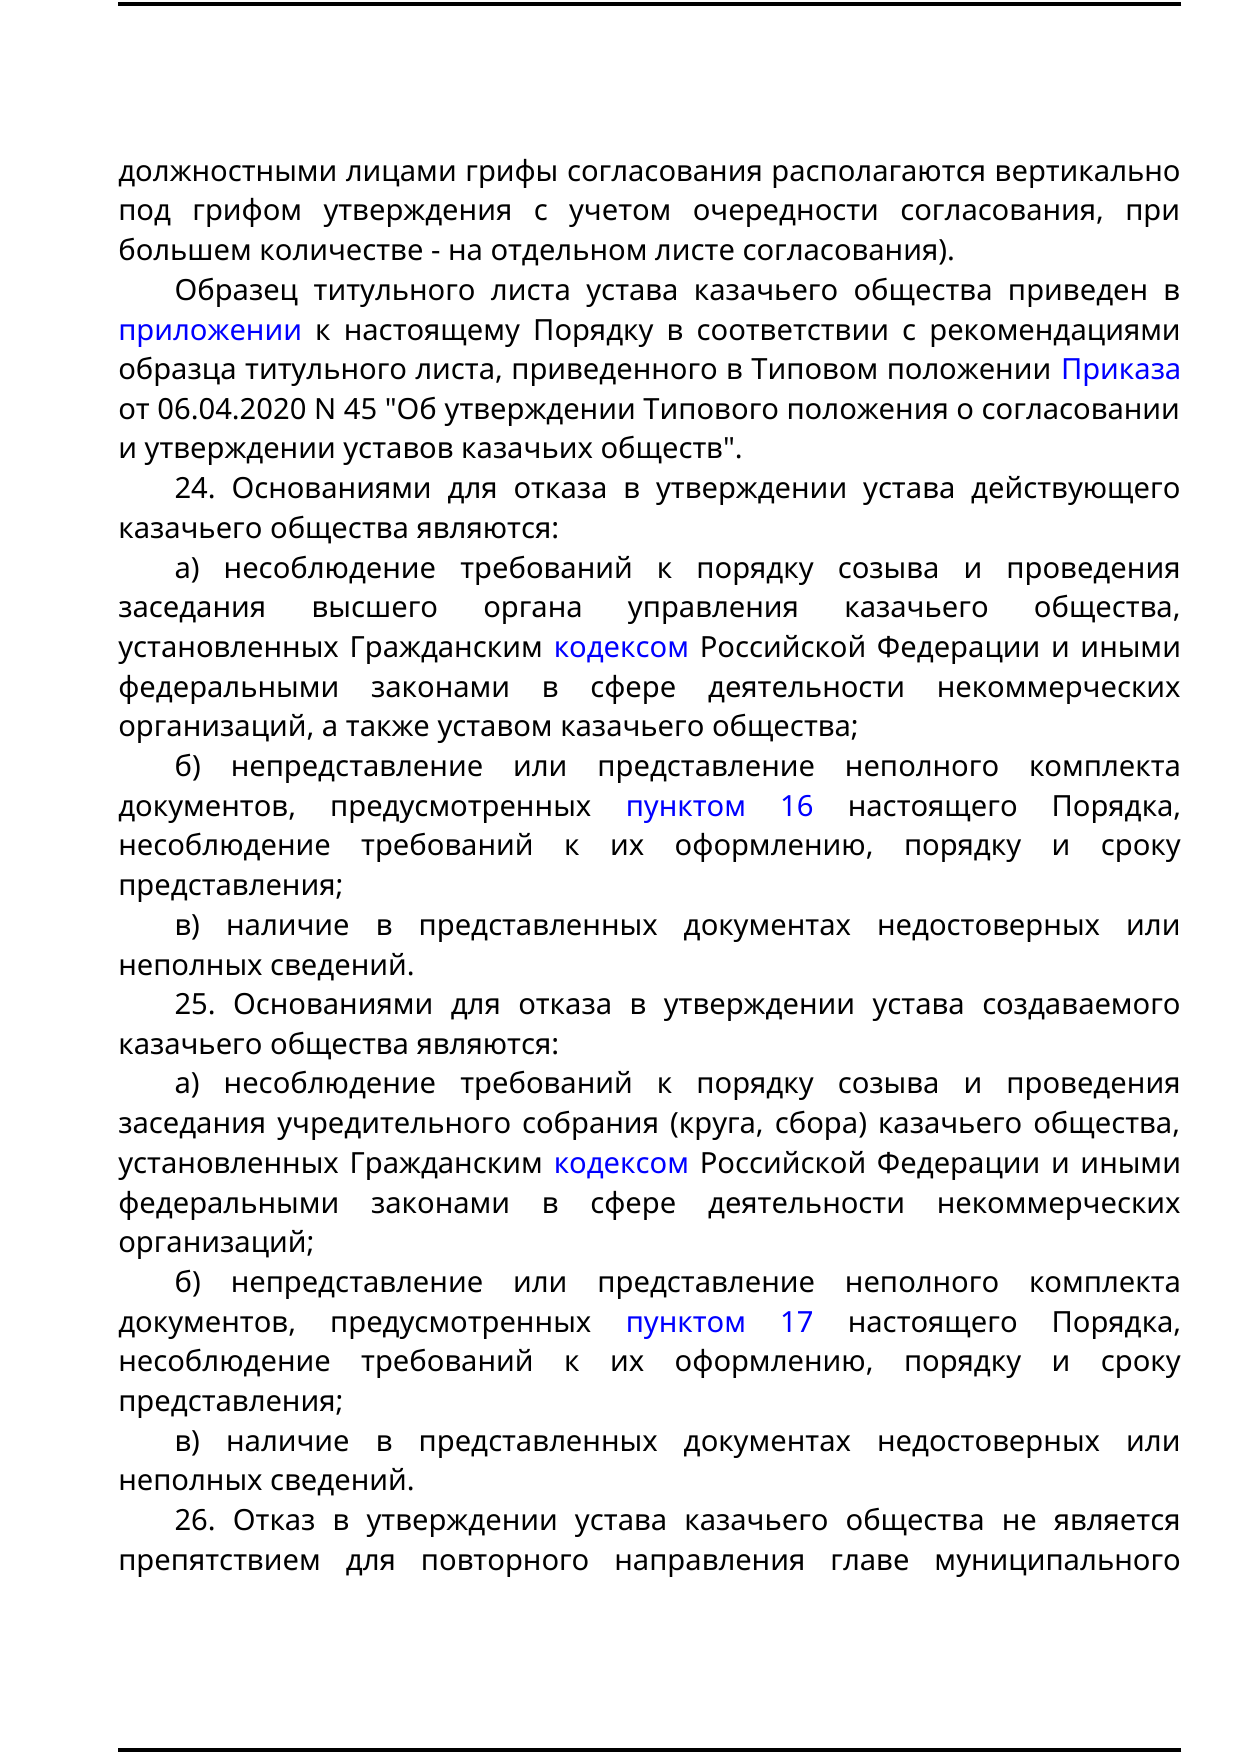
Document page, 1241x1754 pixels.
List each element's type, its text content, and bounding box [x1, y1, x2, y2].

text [118, 150, 1181, 269]
text 24. Основаниями для отказа в утверждении устава действующего казачьего общества являются: [118, 467, 1181, 547]
text в) наличие в представленных документах недостоверных или неполных сведений. [118, 904, 1181, 983]
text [118, 1499, 1181, 1579]
text в) наличие в представленных документах недостоверных или неполных сведений. [118, 1420, 1181, 1499]
text б) непредставление или представление неполного комплекта документов, предусмотренных пунктом 16 настоящего Порядка, несоблюдение требований к их оформлению, порядку и сроку представления; [118, 745, 1181, 904]
text б) непредставление или представление неполного комплекта документов, предусмотренных пунктом 17 настоящего Порядка, несоблюдение требований к их оформлению, порядку и сроку представления; [118, 1261, 1181, 1420]
text а) несоблюдение требований к порядку созыва и проведения заседания высшего органа управления казачьего общества, установленных Гражданским кодексом Российской Федерации и иными федеральными законами в сфере деятельности некоммерческих организаций, а также уставом казачьего общества; [118, 547, 1181, 745]
text а) несоблюдение требований к порядку созыва и проведения заседания учредительного собрания (круга, сбора) казачьего общества, установленных Гражданским кодексом Российской Федерации и иными федеральными законами в сфере деятельности некоммерческих организаций; [118, 1063, 1181, 1261]
text 25. Основаниями для отказа в утверждении устава создаваемого казачьего общества являются: [118, 983, 1181, 1063]
text Образец титульного листа устава казачьего общества приведен в приложении к настоящему Порядку в соответствии с рекомендациями образца титульного листа, приведенного в Типовом положении Приказа от 06.04.2020 N 45 "Об утверждении Типового положения о согласовании и утверждении уставов казачьих обществ". [118, 269, 1181, 467]
